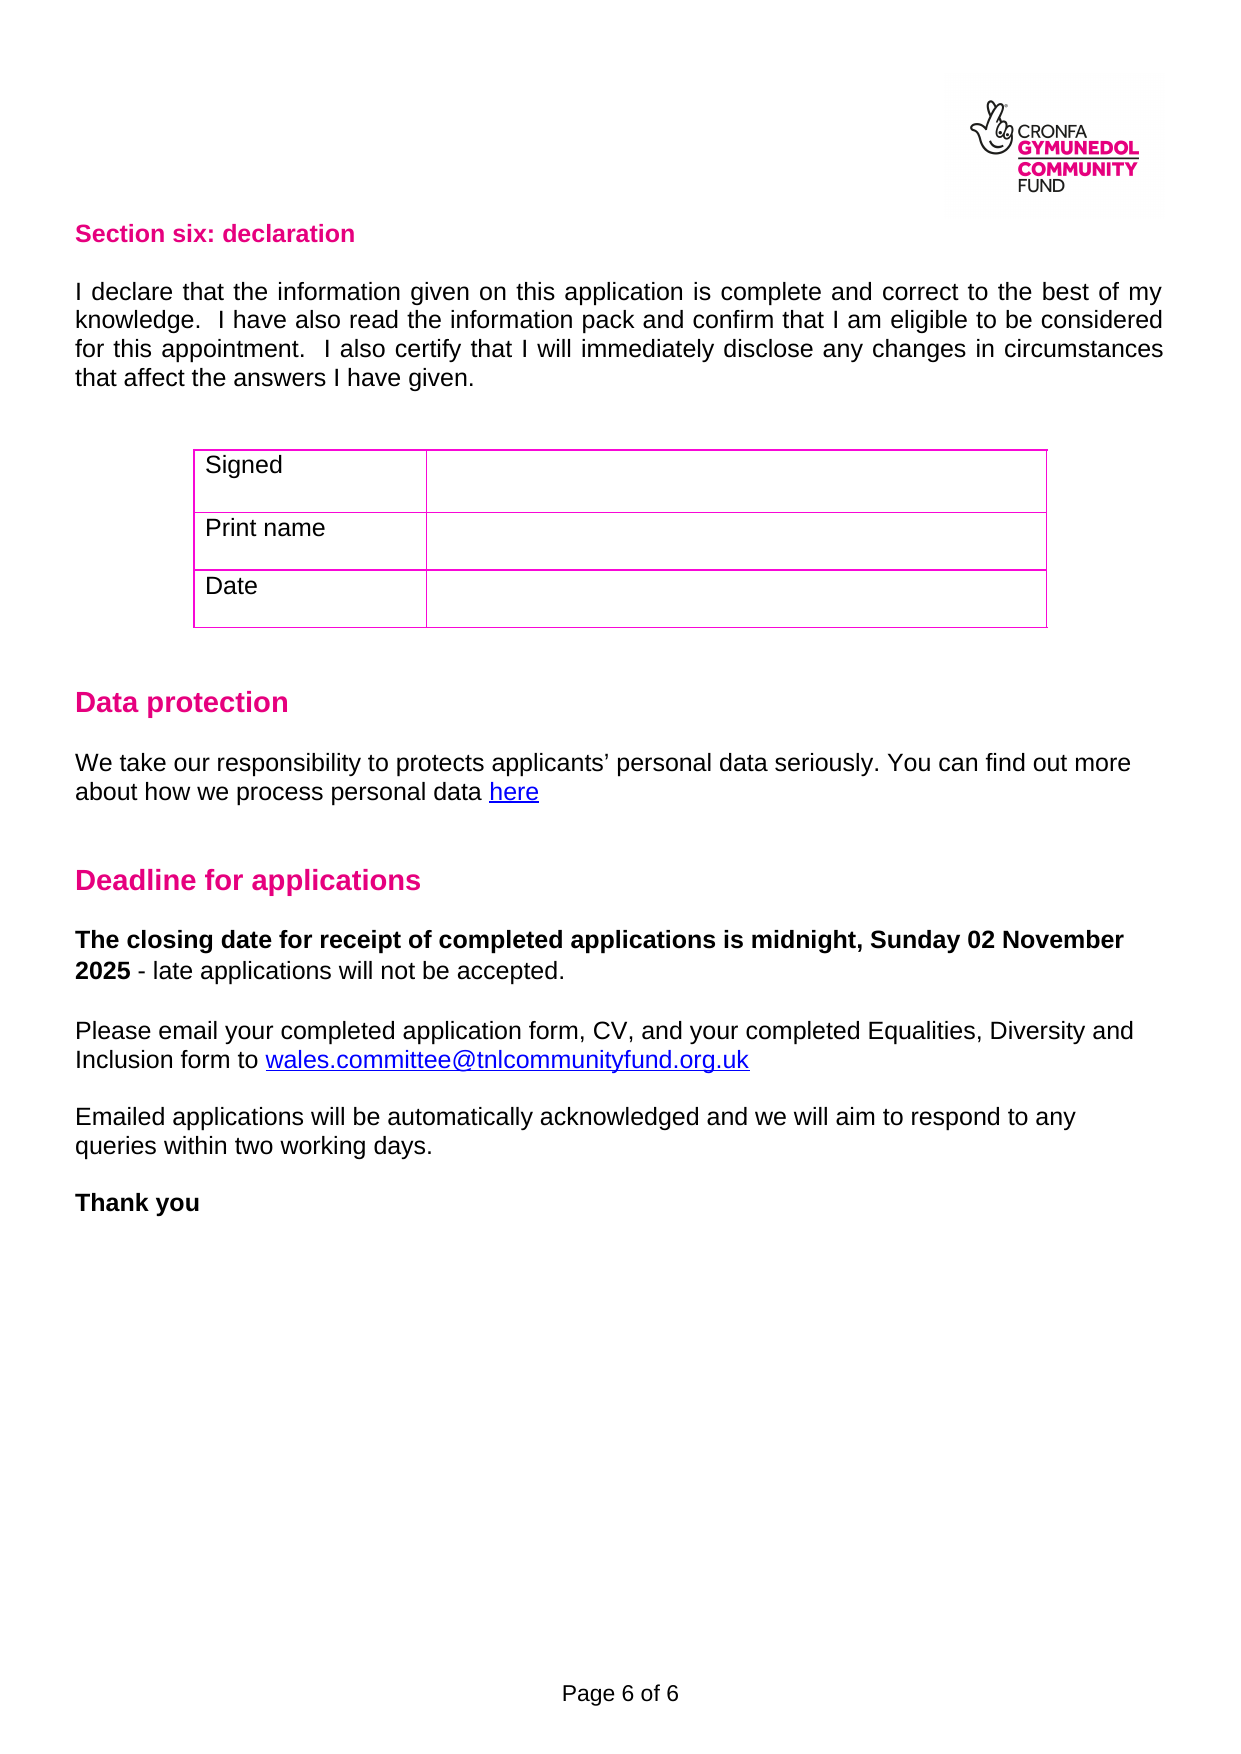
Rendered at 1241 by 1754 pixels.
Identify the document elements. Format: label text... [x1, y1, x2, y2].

text We take our responsibility to protects applicants’ personal data seriously. You can find out more about how we process personal data here [75, 748, 1165, 805]
table_cell Print name [195, 513, 426, 569]
subtitle Deadline for applications [75, 863, 1165, 896]
picture [943, 73, 1166, 219]
table_header [427, 451, 1046, 512]
subtitle Section six: declaration [75, 219, 1165, 248]
table_header Signed [195, 451, 426, 512]
text Emailed applications will be automatically acknowledged and we will aim to respond to any queries within two working days. [75, 1102, 1165, 1160]
table_cell [427, 571, 1046, 626]
text Please email your completed application form, CV, and your completed Equalities, Diversity and Inclusion form to wales.committee@tnlcommunityfund.org.uk [75, 1016, 1165, 1073]
table_cell Date [195, 571, 426, 626]
text Thank you [75, 1188, 1165, 1217]
text The closing date for receipt of completed applications is midnight, Sunday 02 November 2025 - late applications will not be accepted. [75, 925, 1165, 985]
text I declare that the information given on this application is complete and correct to the best of my knowledge. I have also read the information pack and confirm that I am eligible to be considered for this appointment. I also certify that I will immediately disclose any changes in circumstances that affect the answers I have given. [75, 276, 1165, 391]
subtitle Data protection [75, 686, 1165, 719]
table_cell [427, 513, 1046, 569]
